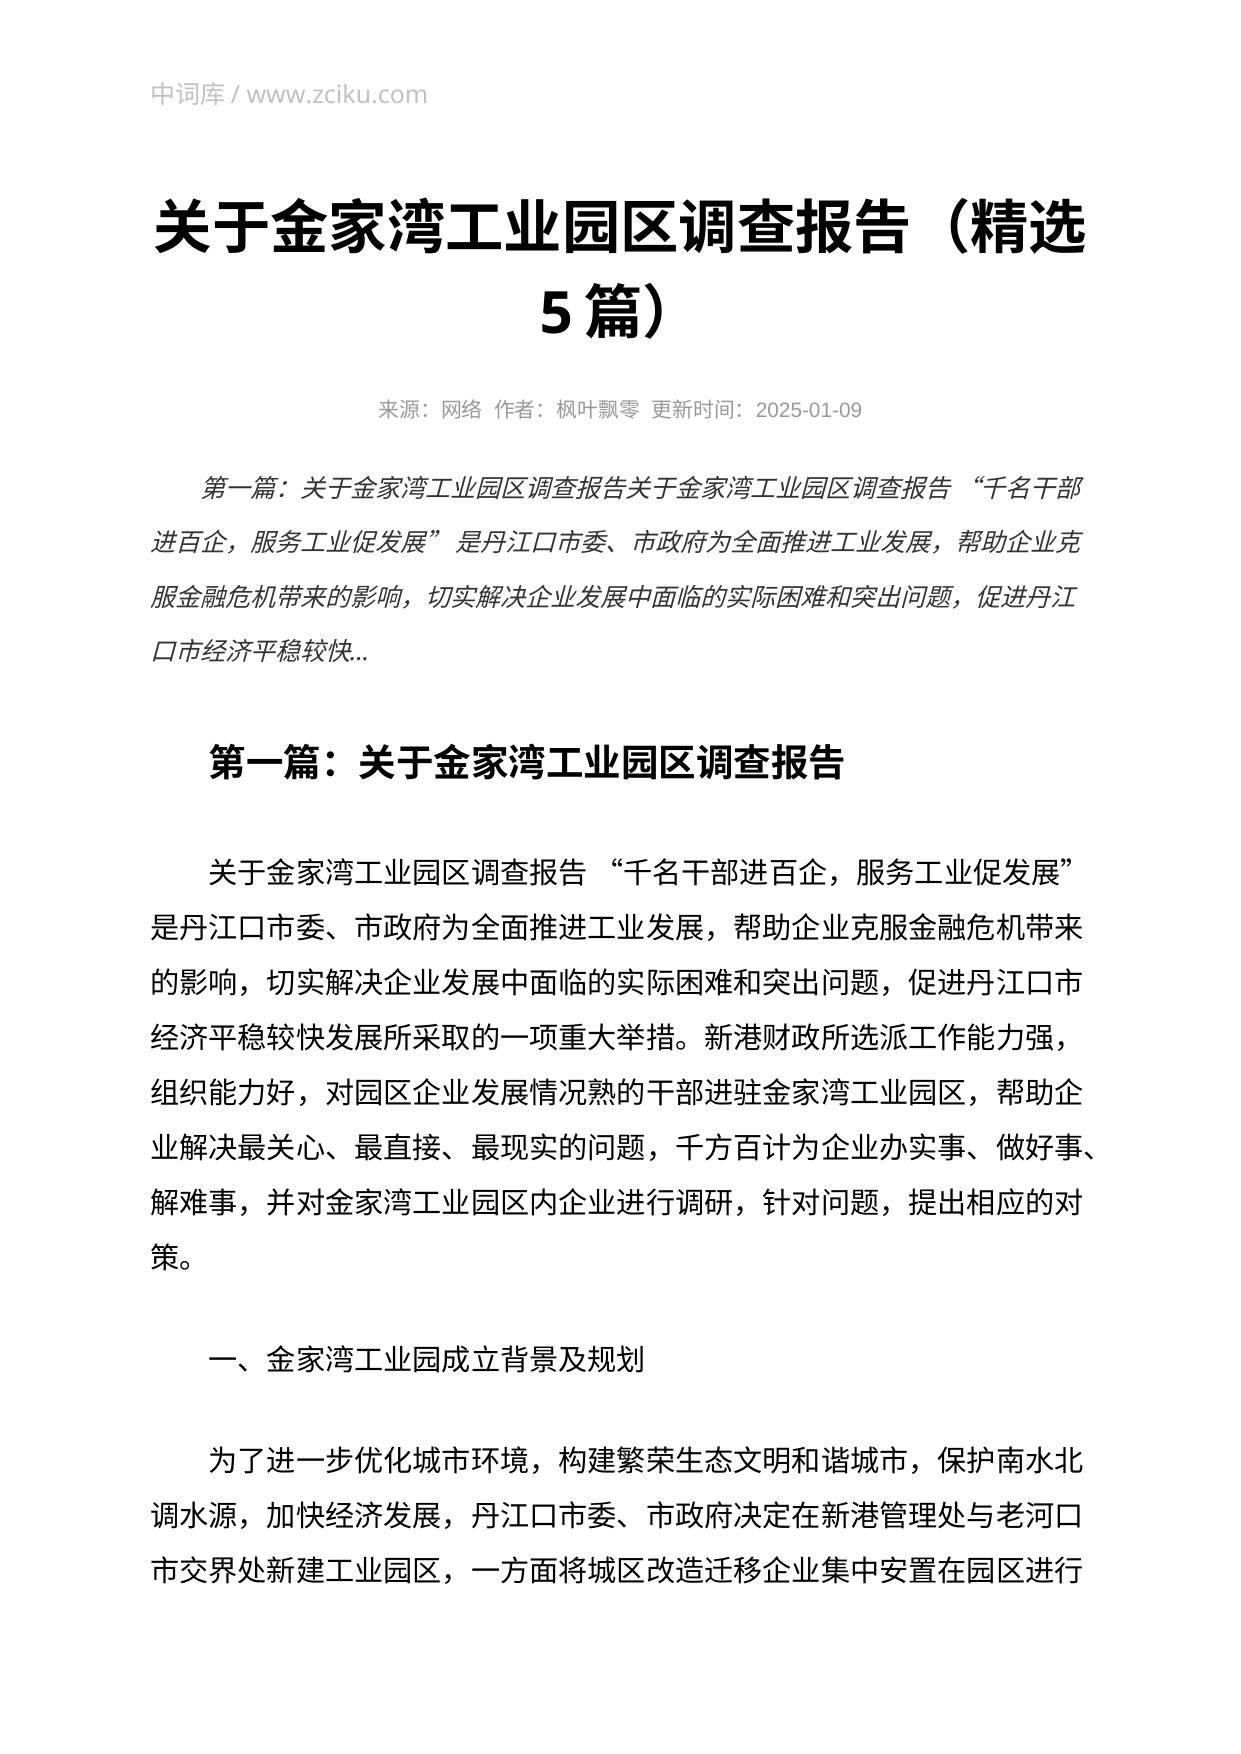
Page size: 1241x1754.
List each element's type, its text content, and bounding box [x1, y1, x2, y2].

text 第一篇：关于金家湾工业园区调查报告 [150, 733, 1090, 787]
subtitle 关于金家湾工业园区调查报告（精选5篇） [150, 181, 1090, 351]
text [150, 1438, 1090, 1590]
text 关于金家湾工业园区调查报告 “千名干部进百企，服务工业促发展” 是丹江口市委、市政府为全面推进工业发展，帮助企业克服金融危机带来的影响，切实解决企业发展中面临的实际困难和突出问题，促进丹江口市经济平稳较快发展所采取的一项重大举措。新港财政所选派工作能力强，组织能力好，对园区企业发展情况熟的干部进驻金家湾工业园区，帮助企业解决最关心、最直接、最现实的问题，千方百计为企业办实事、做好事、解难事，并对金家湾工业园区内企业进行调研，针对问题，提出相应的对策。 [150, 850, 1090, 1277]
text 来源：网络 作者：枫叶飘零 更新时间：2025-01-09 [150, 397, 1090, 421]
text 第一篇：关于金家湾工业园区调查报告关于金家湾工业园区调查报告 “千名干部进百企，服务工业促发展” 是丹江口市委、市政府为全面推进工业发展，帮助企业克服金融危机带来的影响，切实解决企业发展中面临的实际困难和突出问题，促进丹江口市经济平稳较快... [150, 468, 1090, 668]
text 一、金家湾工业园成立背景及规划 [150, 1336, 1090, 1378]
